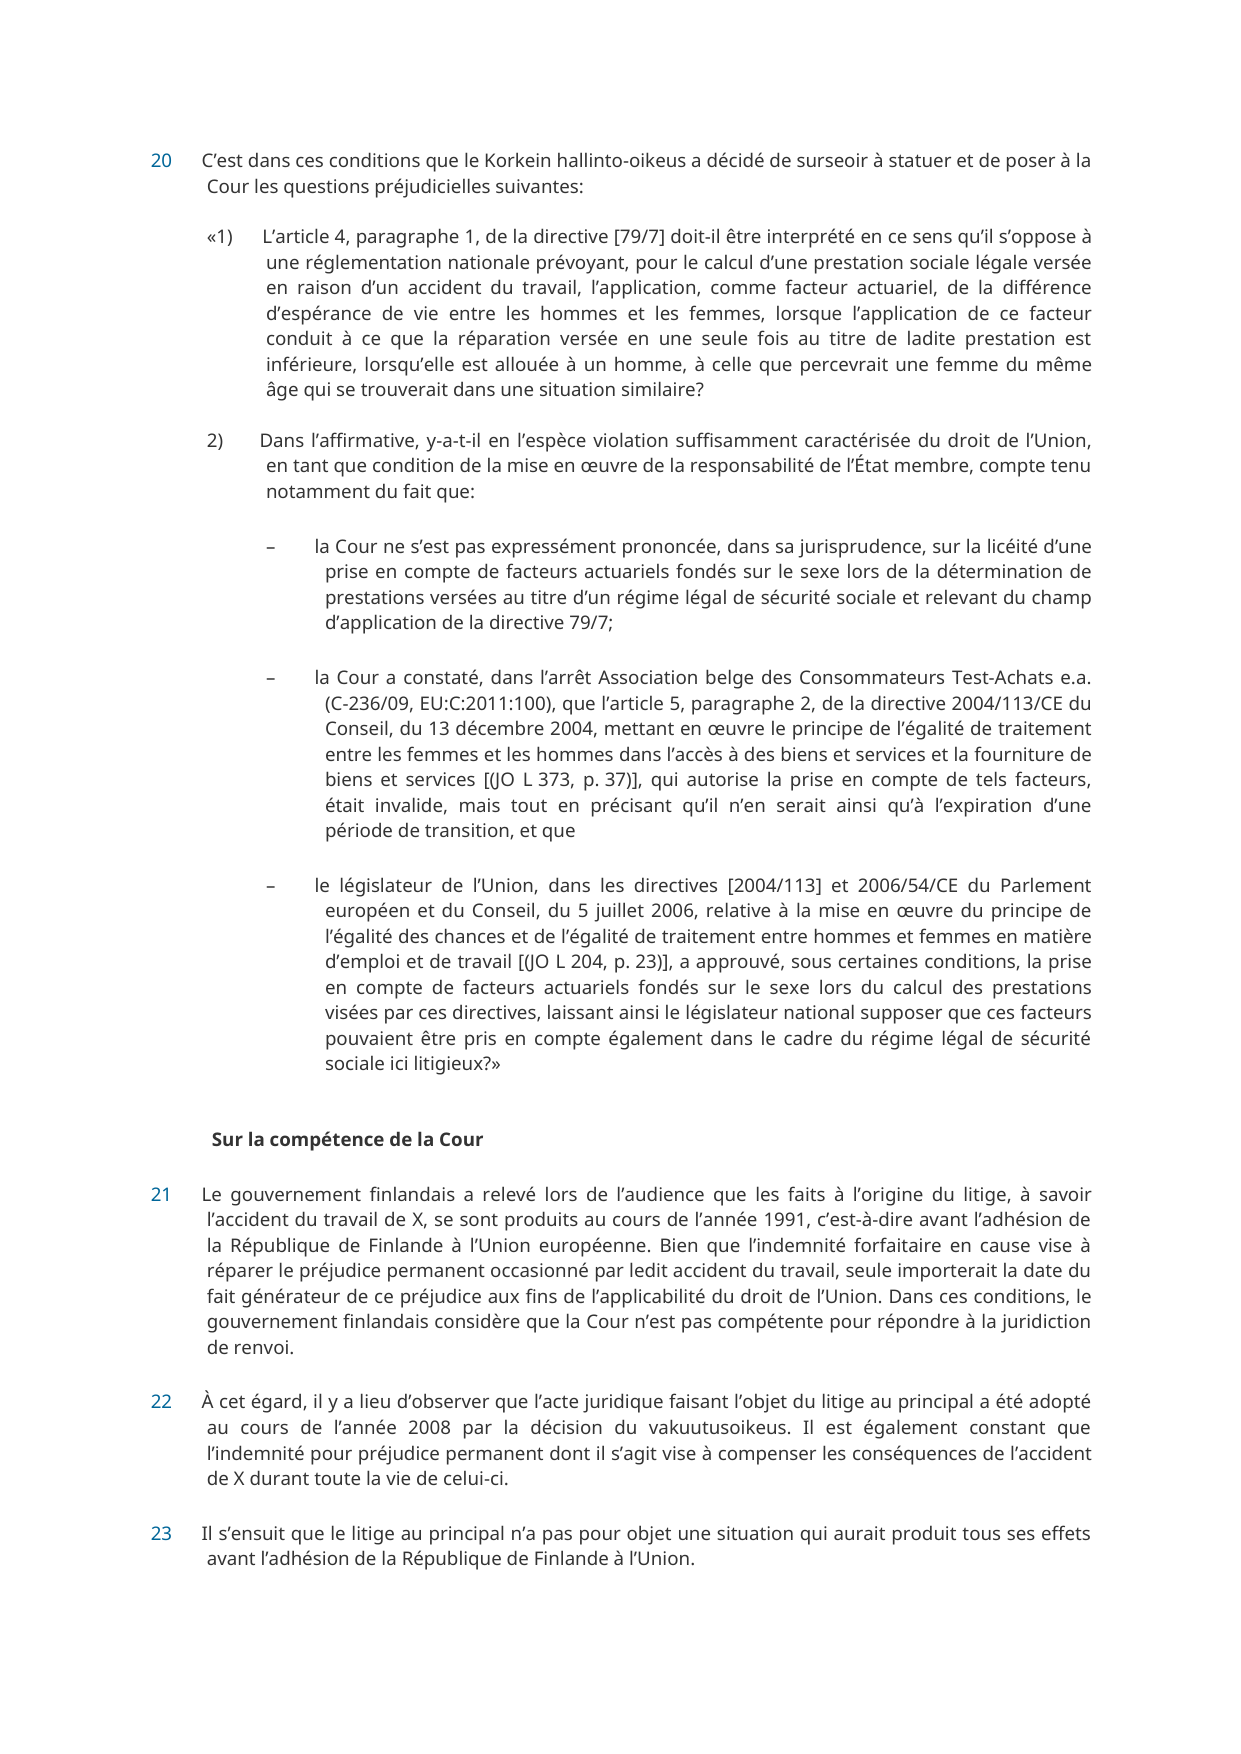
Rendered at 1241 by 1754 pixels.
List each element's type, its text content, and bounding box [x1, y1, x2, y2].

text – le législateur de l’Union, dans les directives [2004/113] et 2006/54/CE du Parlement européen et du Conseil, du 5 juillet 2006, relative à la mise en œuvre du principe de l’égalité des chances et de l’égalité de traitement entre hommes et femmes en matière d’emploi et de travail [(JO L 204, p. 23)], a approuvé, sous certaines conditions, la prise en compte de facteurs actuariels fondés sur le sexe lors du calcul des prestations visées par ces directives, laissant ainsi le législateur national supposer que ces facteurs pouvaient être pris en compte également dans le cadre du régime légal de sécurité sociale ici litigieux?» [266, 872, 1093, 1076]
text Sur la compétence de la Cour [207, 1126, 1093, 1152]
text 2) Dans l’affirmative, y-a-t-il en l’espèce violation suffisamment caractérisée du droit de l’Union, en tant que condition de la mise en œuvre de la responsabilité de l’État membre, compte tenu notamment du fait que: [207, 427, 1093, 504]
text 23 Il s’ensuit que le litige au principal n’a pas pour objet une situation qui aurait produit tous ses effets avant l’adhésion de la République de Finlande à l’Union. [151, 1520, 1093, 1571]
text 22 À cet égard, il y a lieu d’observer que l’acte juridique faisant l’objet du litige au principal a été adopté au cours de l’année 2008 par la décision du vakuutusoikeus. Il est également constant que l’indemnité pour préjudice permanent dont il s’agit vise à compenser les conséquences de l’accident de X durant toute la vie de celui-ci. [151, 1389, 1093, 1491]
text 20 C’est dans ces conditions que le Korkein hallinto-oikeus a décidé de surseoir à statuer et de poser à la Cour les questions préjudicielles suivantes: [151, 148, 1093, 199]
text – la Cour ne s’est pas expressément prononcée, dans sa jurisprudence, sur la licéité d’une prise en compte de facteurs actuariels fondés sur le sexe lors de la détermination de prestations versées au titre d’un régime légal de sécurité sociale et relevant du champ d’application de la directive 79/7; [266, 533, 1093, 635]
text 21 Le gouvernement finlandais a relevé lors de l’audience que les faits à l’origine du litige, à savoir l’accident du travail de X, se sont produits au cours de l’année 1991, c’est-à-dire avant l’adhésion de la République de Finlande à l’Union européenne. Bien que l’indemnité forfaitaire en cause vise à réparer le préjudice permanent occasionné par ledit accident du travail, seule importerait la date du fait générateur de ce préjudice aux fins de l’applicabilité du droit de l’Union. Dans ces conditions, le gouvernement finlandais considère que la Cour n’est pas compétente pour répondre à la juridiction de renvoi. [151, 1181, 1093, 1359]
text – la Cour a constaté, dans l’arrêt Association belge des Consommateurs Test-Achats e.a. (C-236/09, EU:C:2011:100), que l’article 5, paragraphe 2, de la directive 2004/113/CE du Conseil, du 13 décembre 2004, mettant en œuvre le principe de l’égalité de traitement entre les femmes et les hommes dans l’accès à des biens et services et la fourniture de biens et services [(JO L 373, p. 37)], qui autorise la prise en compte de tels facteurs, était invalide, mais tout en précisant qu’il n’en serait ainsi qu’à l’expiration d’une période de transition, et que [266, 664, 1093, 843]
text «1) L’article 4, paragraphe 1, de la directive [79/7] doit-il être interprété en ce sens qu’il s’oppose à une réglementation nationale prévoyant, pour le calcul d’une prestation sociale légale versée en raison d’un accident du travail, l’application, comme facteur actuariel, de la différence d’espérance de vie entre les hommes et les femmes, lorsque l’application de ce facteur conduit à ce que la réparation versée en une seule fois au titre de ladite prestation est inférieure, lorsqu’elle est allouée à un homme, à celle que percevrait une femme du même âge qui se trouverait dans une situation similaire? [207, 224, 1093, 402]
